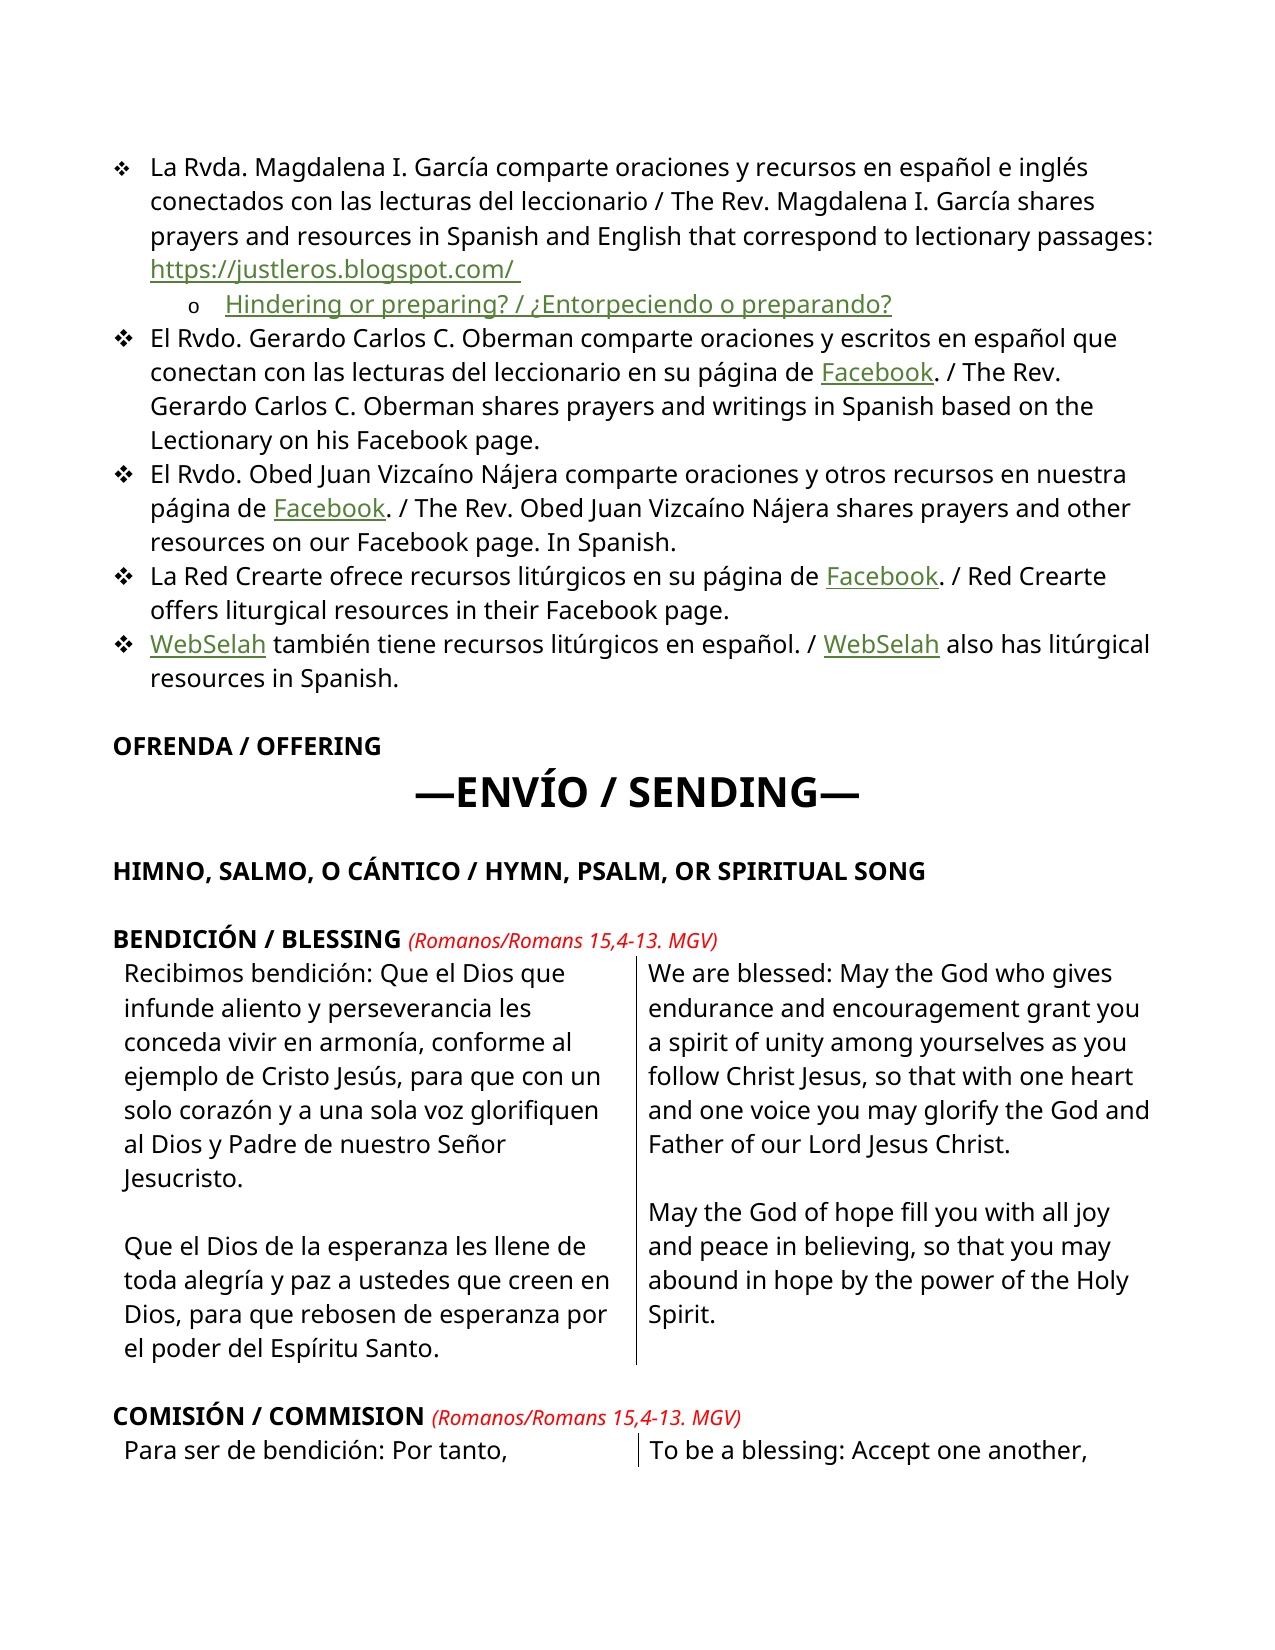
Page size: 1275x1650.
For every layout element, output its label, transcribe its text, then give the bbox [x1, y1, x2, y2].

list La Red Crearte ofrece recursos litúrgicos en su página de Facebook. / Red Crearte offers liturgical resources in their Facebook page. [112, 559, 1162, 627]
text —ENVÍO / SENDING— [112, 763, 1162, 820]
table_header We are blessed: May the God who gives endurance and encouragement grant you a spirit of unity among yourselves as you follow Christ Jesus, so that with one heart and one voice you may glorify the God and Father of our Lord Jesus Christ. May the God of hope fill you with all joy and peace in believing, so that you may abound in hope by the power of the Holy Spirit. [637, 956, 1162, 1365]
list Hindering or preparing? / ¿Entorpeciendo o preparando? [187, 286, 1162, 320]
list El Rvdo. Obed Juan Vizcaíno Nájera comparte oraciones y otros recursos en nuestra página de Facebook. / The Rev. Obed Juan Vizcaíno Nájera shares prayers and other resources on our Facebook page. In Spanish. [112, 457, 1162, 559]
list WebSelah también tiene recursos litúrgicos en español. / WebSelah also has litúrgical resources in Spanish. [112, 627, 1162, 695]
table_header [113, 1433, 638, 1467]
text HIMNO, SALMO, O CÁNTICO / HYMN, PSALM, OR SPIRITUAL SONG [112, 854, 1162, 888]
text OFRENDA / OFFERING [112, 729, 1162, 763]
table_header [639, 1433, 1162, 1467]
table_header Recibimos bendición: Que el Dios que infunde aliento y perseverancia les conceda vivir en armonía, conforme al ejemplo de Cristo Jesús, para que con un solo corazón y a una sola voz glorifiquen al Dios y Padre de nuestro Señor Jesucristo. Que el Dios de la esperanza les llene de toda alegría y paz a ustedes que creen en Dios, para que rebosen de esperanza por el poder del Espíritu Santo. [113, 956, 636, 1365]
text BENDICIÓN / BLESSING (Romanos/Romans 15,4-13. MGV) [112, 922, 1162, 956]
list El Rvdo. Gerardo Carlos C. Oberman comparte oraciones y escritos en español que conectan con las lecturas del leccionario en su página de Facebook. / The Rev. Gerardo Carlos C. Oberman shares prayers and writings in Spanish based on the Lectionary on his Facebook page. [112, 320, 1162, 457]
text COMISIÓN / COMMISION (Romanos/Romans 15,4-13. MGV) [112, 1399, 1162, 1433]
list La Rvda. Magdalena I. García comparte oraciones y recursos en español e inglés conectados con las lecturas del leccionario / The Rev. Magdalena I. García shares prayers and resources in Spanish and English that correspond to lectionary passages: https://justleros.blogspot.com/ [112, 150, 1162, 286]
